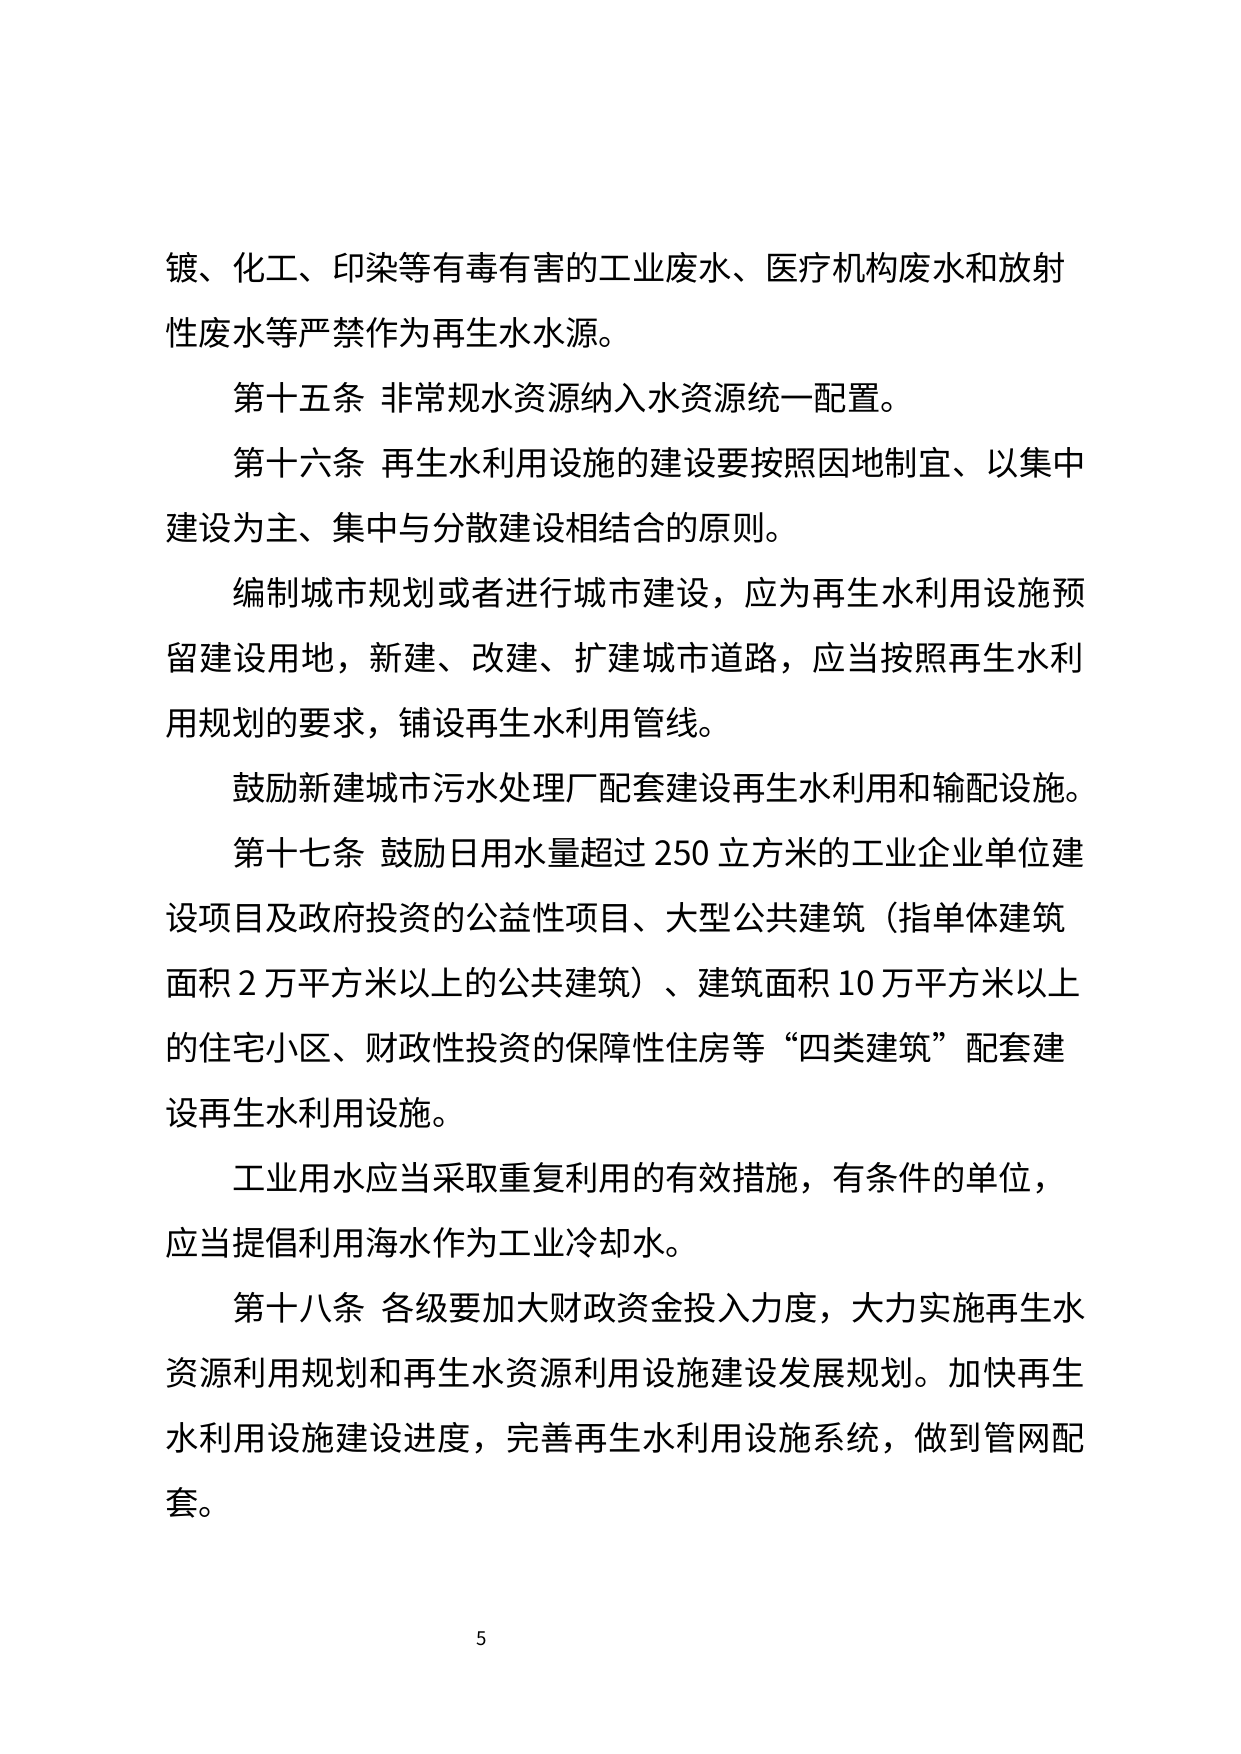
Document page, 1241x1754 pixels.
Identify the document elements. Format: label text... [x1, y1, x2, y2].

text 工业用水应当采取重复利用的有效措施，有条件的单位，应当提倡利用海水作为工业冷却水。 [165, 1143, 1087, 1273]
text 编制城市规划或者进行城市建设，应为再生水利用设施预留建设用地，新建、改建、扩建城市道路，应当按照再生水利用规划的要求，铺设再生水利用管线。 [165, 558, 1087, 753]
text 第十五条 非常规水资源纳入水资源统一配置。 [165, 363, 1087, 428]
text 第十七条 鼓励日用水量超过 250 立方米的工业企业单位建设项目及政府投资的公益性项目、大型公共建筑（指单体建筑面积2万平方米以上的公共建筑）、建筑面积10万平方米以上的住宅小区、财政性投资的保障性住房等“四类建筑”配套建设再生水利用设施。 [165, 818, 1087, 1143]
text 第十八条 各级要加大财政资金投入力度，大力实施再生水资源利用规划和再生水资源利用设施建设发展规划。加快再生水利用设施建设进度，完善再生水利用设施系统，做到管网配套。 [165, 1273, 1087, 1533]
text 第十六条 再生水利用设施的建设要按照因地制宜、以集中建设为主、集中与分散建设相结合的原则。 [165, 428, 1087, 558]
text 鼓励新建城市污水处理厂配套建设再生水利用和输配设施。 [165, 753, 1087, 818]
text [165, 233, 1087, 363]
